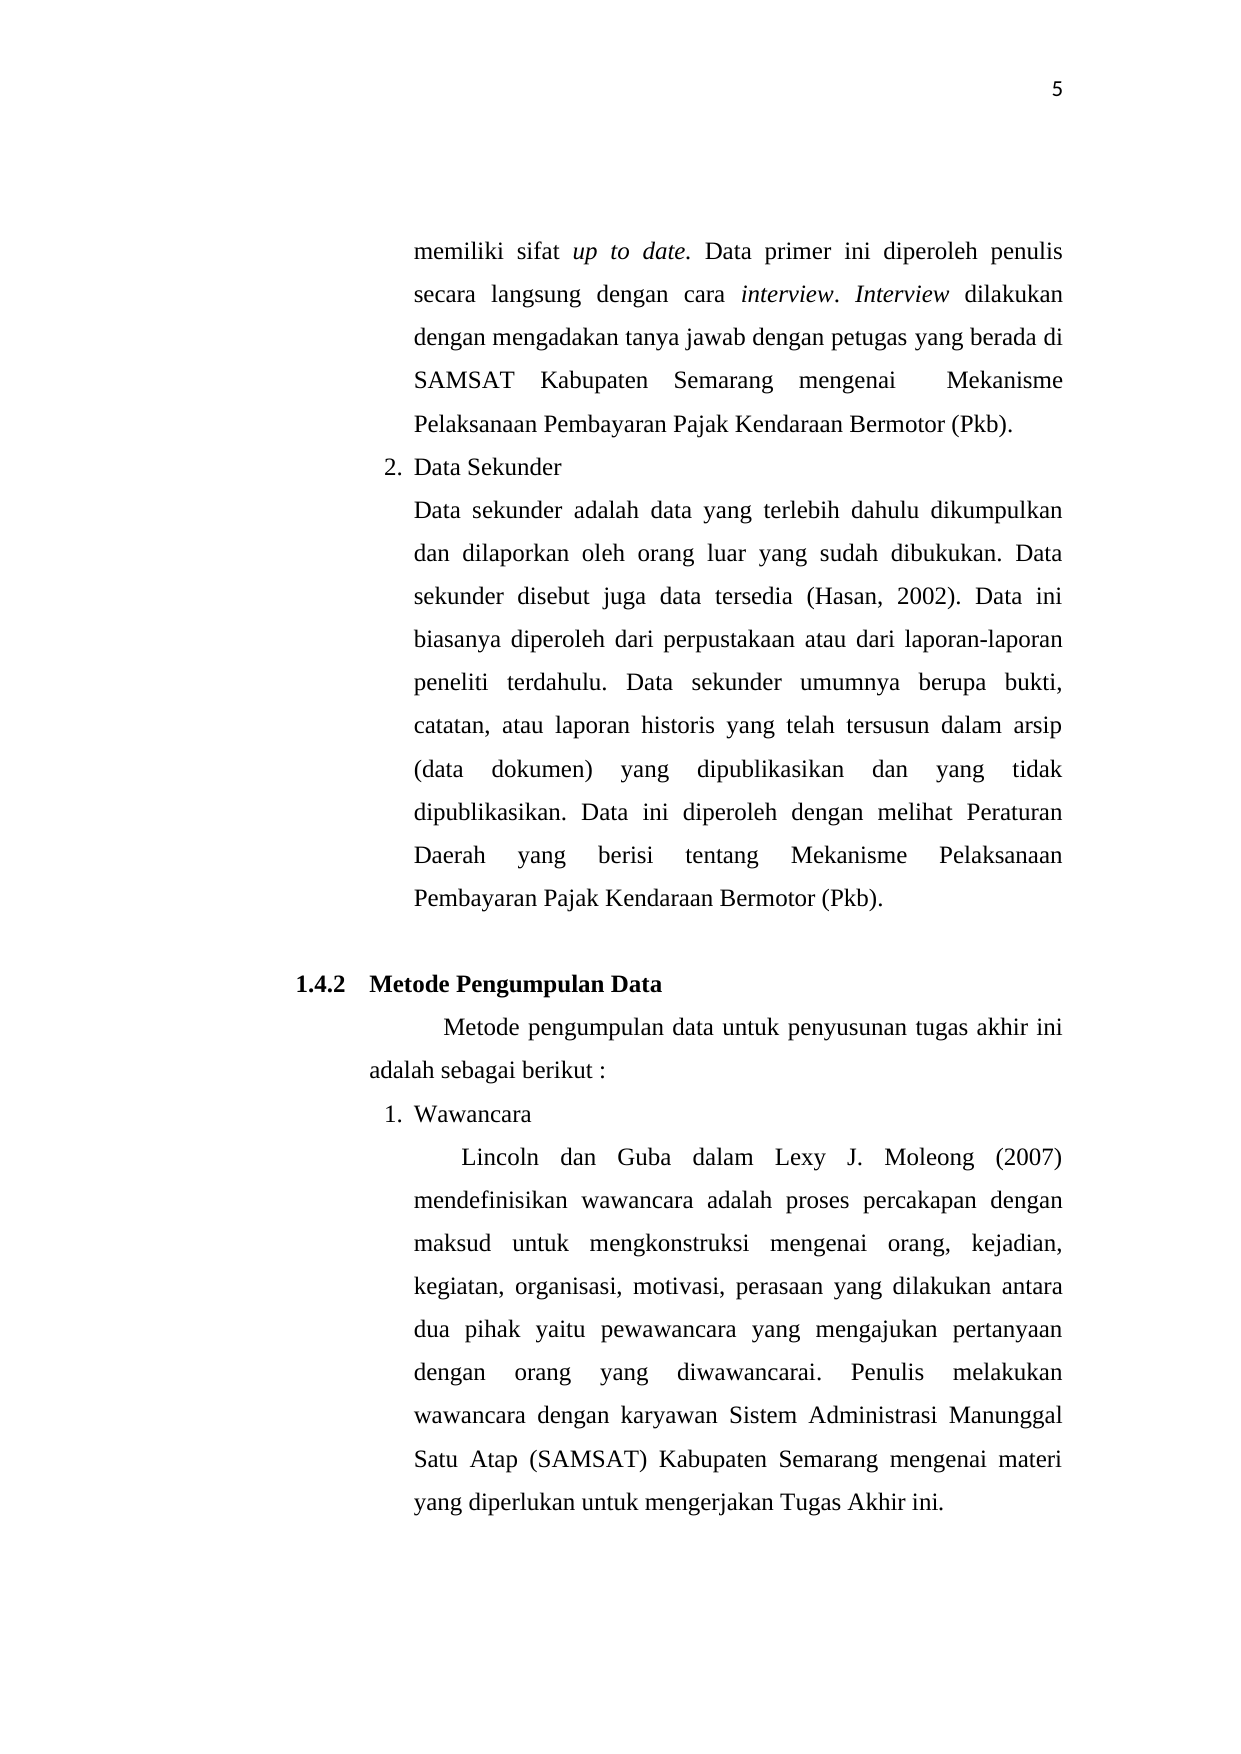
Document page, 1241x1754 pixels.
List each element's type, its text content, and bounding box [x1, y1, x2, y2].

list Lincoln dan Guba dalam Lexy J. Moleong (2007) mendefinisikan wawancara adalah proses percakapan dengan maksud untuk mengkonstruksi mengenai orang, kejadian, kegiatan, organisasi, motivasi, perasaan yang dilakukan antara dua pihak yaitu pewawancara yang mengajukan pertanyaan dengan orang yang diwawancarai. Penulis melakukan wawancara dengan karyawan Sistem Administrasi Manunggal Satu Atap (SAMSAT) Kabupaten Semarang mengenai materi yang diperlukan untuk mengerjakan Tugas Akhir ini. [413, 1142, 1063, 1516]
list Wawancara [384, 1099, 1063, 1127]
list Metode Pengumpulan Data [295, 969, 1063, 998]
list Data sekunder adalah data yang terlebih dahulu dikumpulkan dan dilaporkan oleh orang luar yang sudah dibukukan. Data sekunder disebut juga data tersedia (Hasan, 2002). Data ini biasanya diperoleh dari perpustakaan atau dari laporan-laporan peneliti terdahulu. Data sekunder umumnya berupa bukti, catatan, atau laporan historis yang telah tersusun dalam arsip (data dokumen) yang dipublikasikan dan yang tidak dipublikasikan. Data ini diperoleh dengan melihat Peraturan Daerah yang berisi tentang Mekanisme Pelaksanaan Pembayaran Pajak Kendaraan Bermotor (Pkb). [413, 495, 1063, 912]
list Metode pengumpulan data untuk penyusunan tugas akhir ini adalah sebagai berikut : [369, 1012, 1063, 1084]
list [413, 236, 1063, 437]
list Data Sekunder [384, 452, 1063, 481]
